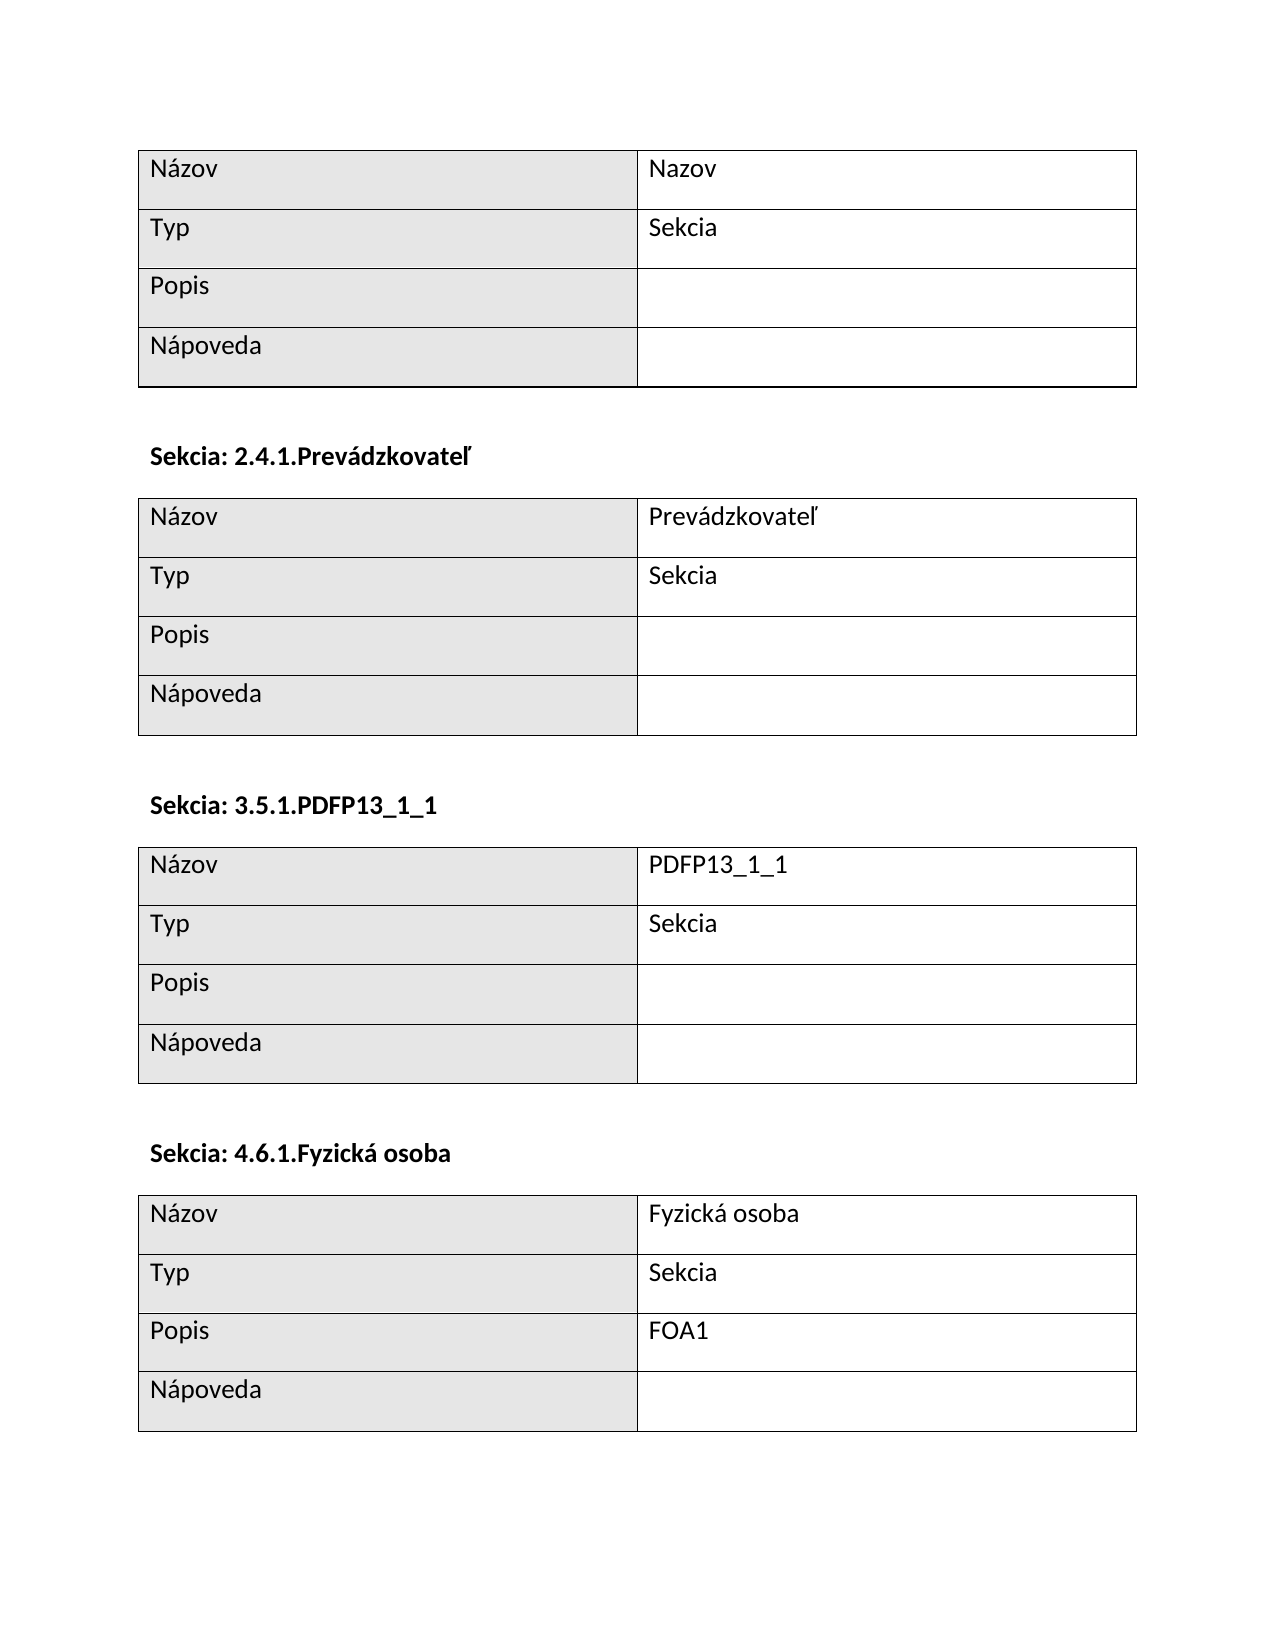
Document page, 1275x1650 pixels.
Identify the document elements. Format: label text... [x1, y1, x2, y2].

text Sekcia: 2.4.1.Prevádzkovateľ [150, 439, 1125, 473]
table_cell Typ [139, 210, 637, 267]
table_cell Sekcia [638, 210, 1136, 267]
table_cell [638, 328, 1136, 386]
table_cell Popis [139, 617, 637, 675]
table_cell [638, 676, 1136, 735]
table_cell Typ [139, 558, 637, 616]
table_header Názov [139, 151, 637, 209]
table_cell Popis [139, 269, 637, 327]
table_cell Sekcia [638, 906, 1136, 964]
table_cell Nápoveda [139, 676, 637, 735]
table_cell [638, 1372, 1136, 1431]
table_cell Popis [139, 1314, 637, 1371]
table_cell FOA1 [638, 1314, 1136, 1371]
table_cell Sekcia [638, 558, 1136, 616]
text Sekcia: 4.6.1.Fyzická osoba [150, 1136, 1125, 1169]
table_header Názov [139, 848, 637, 905]
text Sekcia: 3.5.1.PDFP13_1_1 [150, 788, 1125, 821]
table_cell Typ [139, 1255, 637, 1312]
table_header PDFP13_1_1 [638, 848, 1136, 905]
table_header Fyzická osoba [638, 1196, 1136, 1254]
table_header Nazov [638, 151, 1136, 209]
table_cell [638, 965, 1136, 1024]
table_cell [638, 269, 1136, 327]
table_cell Nápoveda [139, 1372, 637, 1431]
table_header Prevádzkovateľ [638, 499, 1136, 557]
table_cell [638, 617, 1136, 675]
table_cell Nápoveda [139, 1025, 637, 1083]
table_cell Nápoveda [139, 328, 637, 386]
table_header Názov [139, 499, 637, 557]
table_cell Sekcia [638, 1255, 1136, 1312]
table_cell [638, 1025, 1136, 1083]
table_header Názov [139, 1196, 637, 1254]
table_cell Typ [139, 906, 637, 964]
table_cell Popis [139, 965, 637, 1024]
